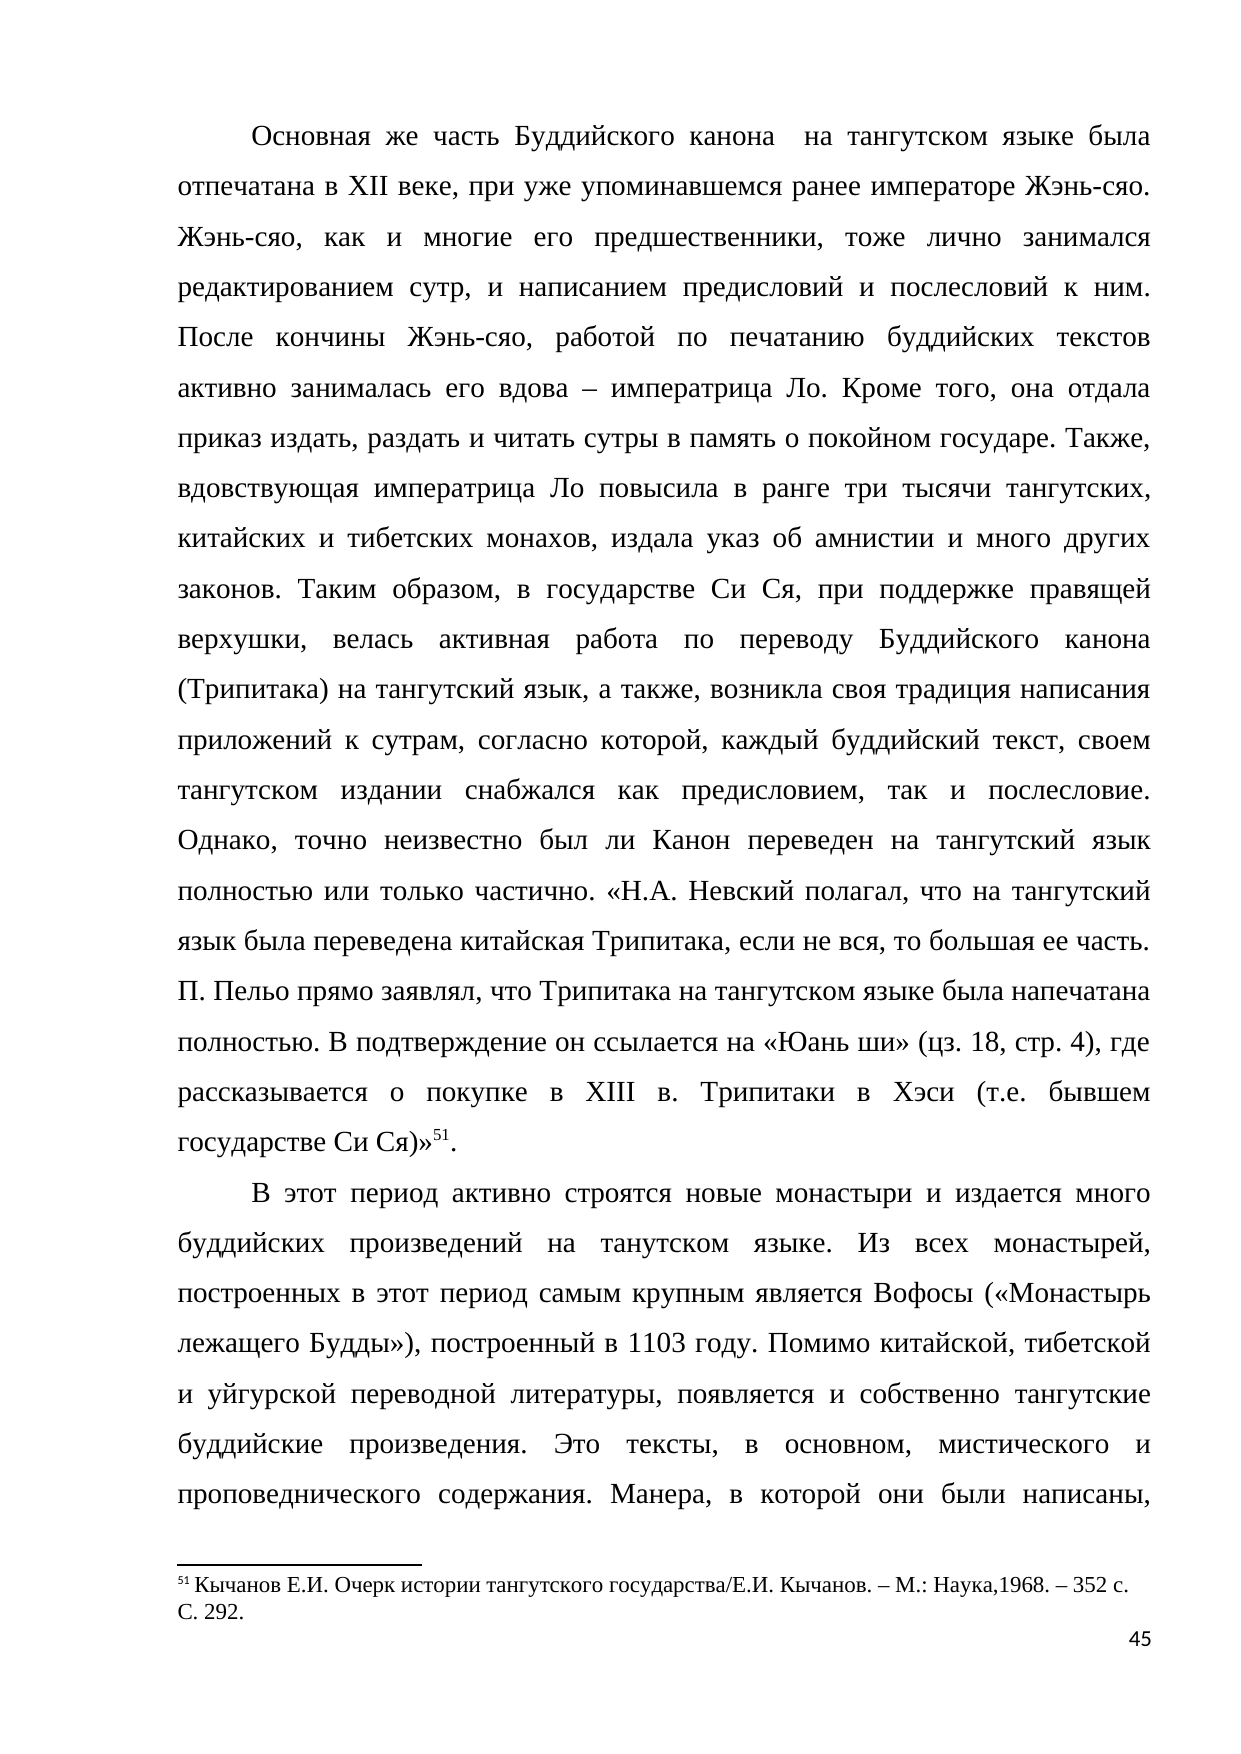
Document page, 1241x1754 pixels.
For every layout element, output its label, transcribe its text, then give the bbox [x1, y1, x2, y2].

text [177, 1175, 1152, 1510]
text Основная же часть Буддийского канона на тангутском языке была отпечатана в XII веке, при уже упоминавшемся ранее императоре Жэнь-сяо. Жэнь-сяо, как и многие его предшественники, тоже лично занимался редактированием сутр, и написанием предисловий и послесловий к ним. После кончины Жэнь-сяо, работой по печатанию буддийских текстов активно занималась его вдова – императрица Ло. Кроме того, она отдала приказ издать, раздать и читать сутры в память о покойном государе. Также, вдовствующая императрица Ло повысила в ранге три тысячи тангутских, китайских и тибетских монахов, издала указ об амнистии и много других законов. Таким образом, в государстве Си Ся, при поддержке правящей верхушки, велась активная работа по переводу Буддийского канона (Трипитака) на тангутский язык, а также, возникла своя традиция написания приложений к сутрам, согласно которой, каждый буддийский текст, своем тангутском издании снабжался как предисловием, так и послесловие. Однако, точно неизвестно был ли Канон переведен на тангутский язык полностью или только частично. «Н.А. Невский полагал, что на тангутский язык была переведена китайская Трипитака, если не вся, то большая ее часть. П. Пельо прямо заявлял, что Трипитака на тангутском языке была напечатана полностью. В подтверждение он ссылается на «Юань ши» (цз. 18, стр. 4), где рассказывается о покупке в XIII в. Трипитаки в Хэси (т.е. бывшем государстве Си Ся)». [177, 118, 1152, 1158]
